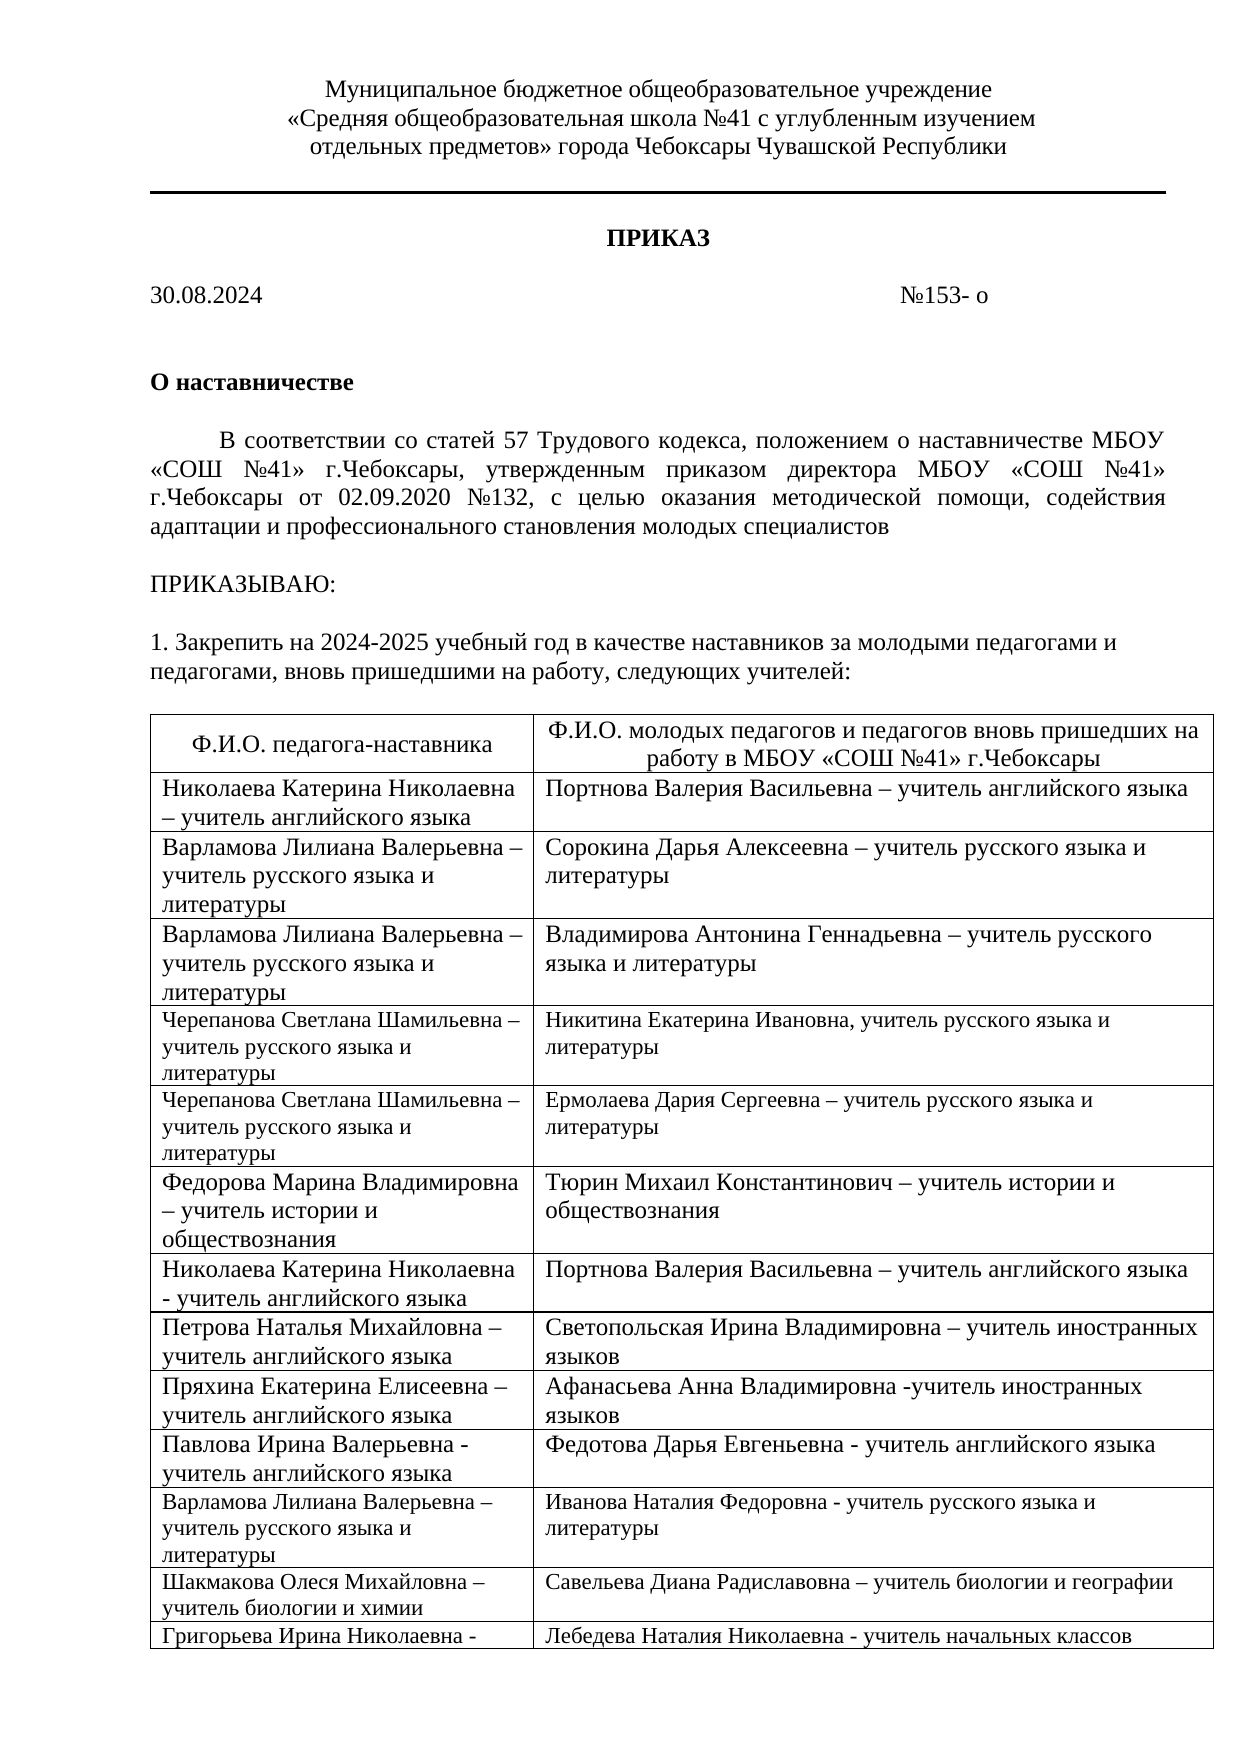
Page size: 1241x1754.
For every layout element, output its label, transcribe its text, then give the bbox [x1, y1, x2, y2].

text ПРИКАЗ [150, 223, 1166, 252]
table_cell Николаева Катерина Николаевна - учитель английского языка [151, 1254, 533, 1311]
text ПРИКАЗЫВАЮ: [150, 569, 1166, 598]
text 1. Закрепить на 2024-2025 учебный год в качестве наставников за молодыми педагогами и педагогами, вновь пришедшими на работу, следующих учителей: [150, 627, 1166, 684]
table_cell Варламова Лилиана Валерьевна – учитель русского языка и литературы [151, 919, 533, 1005]
table_cell Варламова Лилиана Валерьевна – учитель русского языка и литературы [151, 1488, 533, 1567]
table_cell Черепанова Светлана Шамильевна – учитель русского языка и литературы [151, 1006, 533, 1085]
text 30.08.2024 №153- о [150, 280, 1166, 309]
text В соответствии со статей 57 Трудового кодекса, положением о наставничестве МБОУ «СОШ №41» г.Чебоксары, утвержденным приказом директора МБОУ «СОШ №41» г.Чебоксары от 02.09.2020 №132, с целью оказания методической помощи, содействия адаптации и профессионального становления молодых специалистов [150, 425, 1166, 540]
text Муниципальное бюджетное общеобразовательное учреждение [150, 74, 1166, 103]
table_cell Иванова Наталия Федоровна - учитель русского языка и литературы [534, 1488, 1213, 1567]
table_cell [534, 1622, 1213, 1648]
table_cell Сорокина Дарья Алексеевна – учитель русского языка и литературы [534, 832, 1213, 918]
table_header Ф.И.О. молодых педагогов и педагогов вновь пришедших на работу в МБОУ «СОШ №41» г.Чебоксары [534, 715, 1213, 772]
table_cell Владимирова Антонина Геннадьевна – учитель русского языка и литературы [534, 919, 1213, 1005]
table_cell Федотова Дарья Евгеньевна - учитель английского языка [534, 1430, 1213, 1487]
table_cell Савельева Диана Радиславовна – учитель биологии и географии [534, 1568, 1213, 1621]
table_cell Черепанова Светлана Шамильевна – учитель русского языка и литературы [151, 1086, 533, 1166]
table_cell Пряхина Екатерина Елисеевна – учитель английского языка [151, 1371, 533, 1428]
table_cell Светопольская Ирина Владимировна – учитель иностранных языков [534, 1313, 1213, 1370]
table_cell Портнова Валерия Васильевна – учитель английского языка [534, 773, 1213, 831]
table_cell Павлова Ирина Валерьевна - учитель английского языка [151, 1430, 533, 1487]
table_cell Варламова Лилиана Валерьевна – учитель русского языка и литературы [151, 832, 533, 918]
table_cell Шакмакова Олеся Михайловна – учитель биологии и химии [151, 1568, 533, 1621]
table_cell Никитина Екатерина Ивановна, учитель русского языка и литературы [534, 1006, 1213, 1085]
table_cell Портнова Валерия Васильевна – учитель английского языка [534, 1254, 1213, 1311]
text отдельных предметов» города Чебоксары Чувашской Республики [150, 131, 1166, 160]
text О наставничестве [150, 367, 1166, 396]
table_header Ф.И.О. педагога-наставника [151, 715, 533, 772]
table_cell Афанасьева Анна Владимировна -учитель иностранных языков [534, 1371, 1213, 1428]
table_cell Федорова Марина Владимировна – учитель истории и обществознания [151, 1167, 533, 1253]
text «Средняя общеобразовательная школа №41 с углубленным изучением [150, 103, 1166, 131]
table_cell Тюрин Михаил Константинович – учитель истории и обществознания [534, 1167, 1213, 1253]
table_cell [151, 1622, 533, 1648]
table_cell Николаева Катерина Николаевна – учитель английского языка [151, 773, 533, 831]
table_cell Петрова Наталья Михайловна –учитель английского языка [151, 1313, 533, 1370]
table_cell Ермолаева Дария Сергеевна – учитель русского языка и литературы [534, 1086, 1213, 1166]
